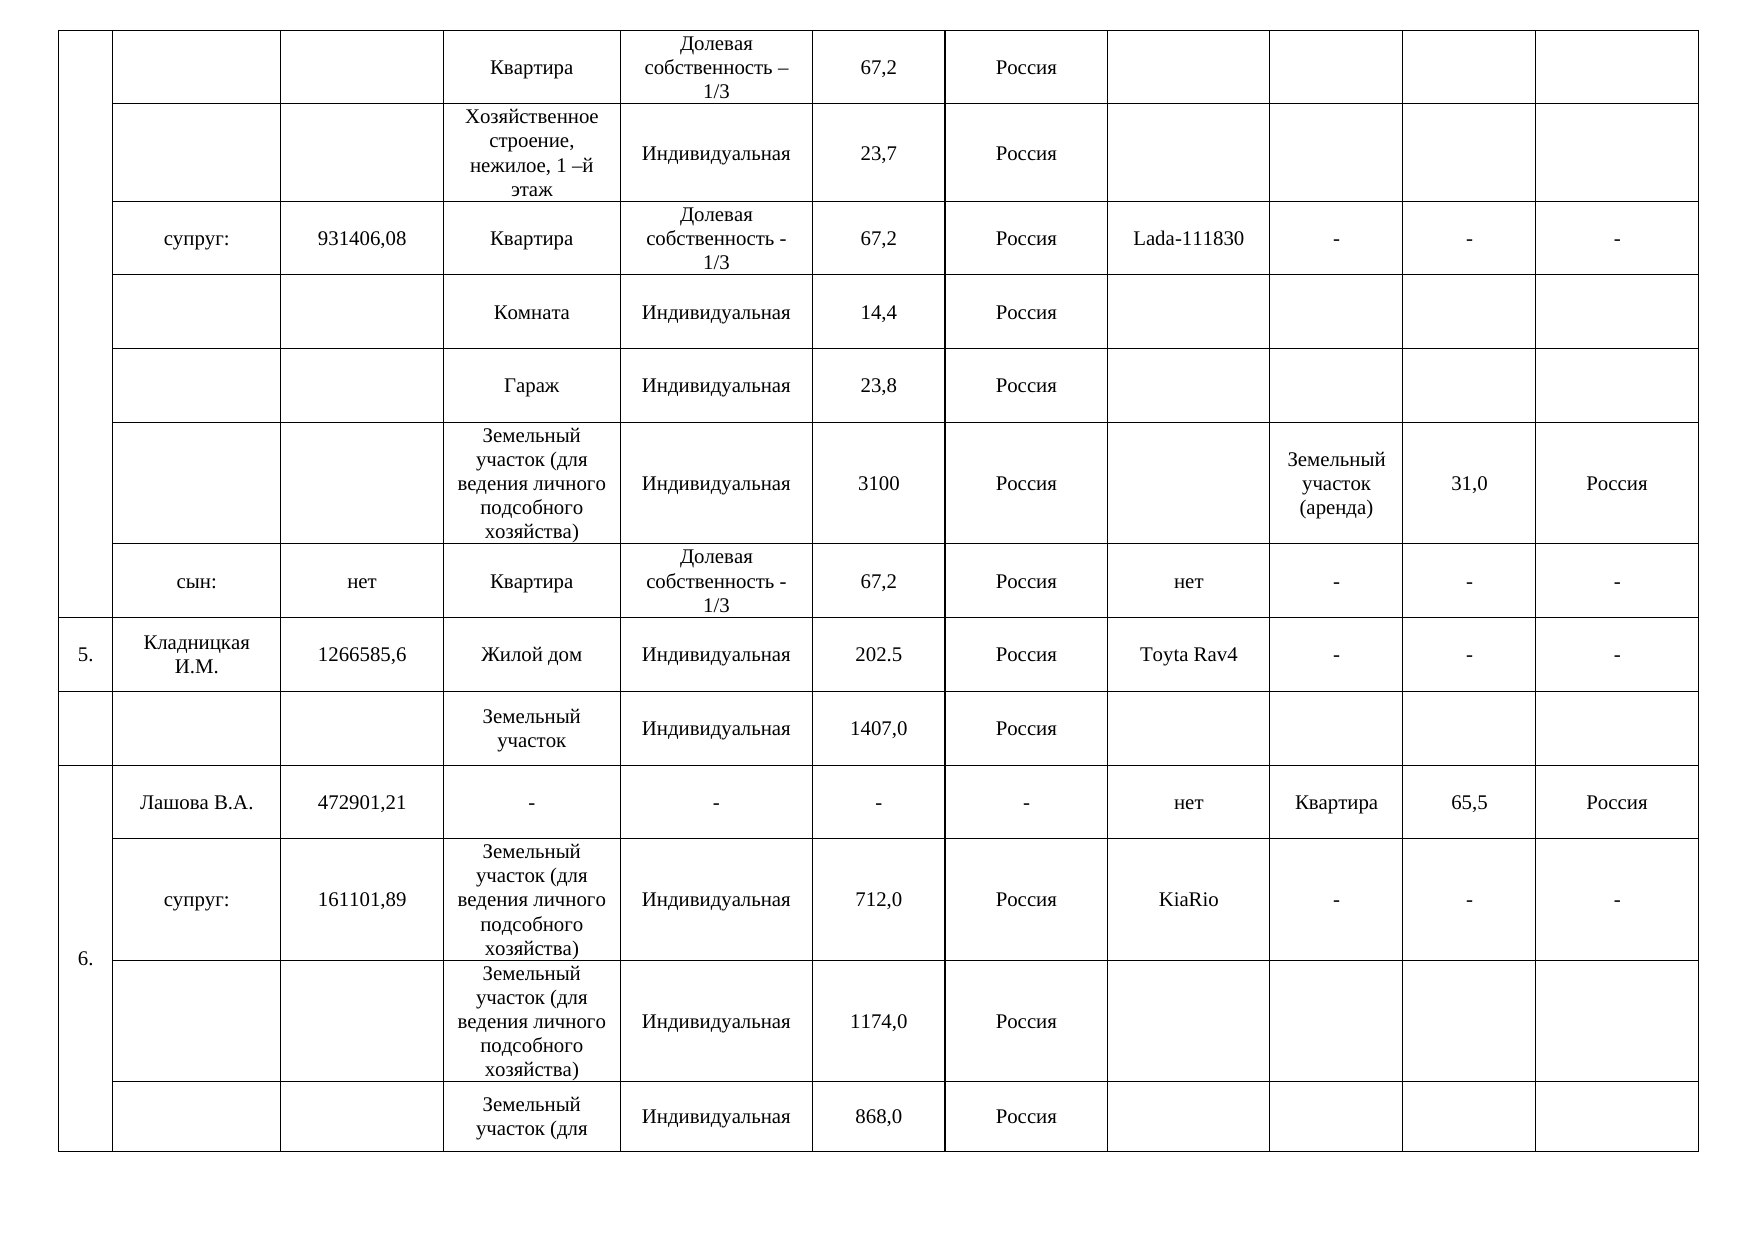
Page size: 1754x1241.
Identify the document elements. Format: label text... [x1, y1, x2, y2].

table_cell - [813, 766, 944, 838]
table_cell супруг: [113, 839, 280, 959]
table_cell нет [1108, 766, 1269, 838]
table_cell [1403, 275, 1535, 348]
table_cell 931406,08 [281, 202, 443, 274]
table_cell сын: [113, 544, 280, 617]
table_cell [1536, 961, 1698, 1081]
table_cell Россия [946, 961, 1107, 1081]
table_cell Индивидуальная [621, 692, 812, 764]
table_cell [1536, 692, 1698, 764]
table_cell [1536, 349, 1698, 422]
table_cell 23,7 [813, 104, 944, 201]
table_cell - [1270, 839, 1402, 959]
table_cell - [1536, 202, 1698, 274]
table_cell нет [1108, 544, 1269, 617]
table_cell Долевая собственность – 1/3 [621, 31, 812, 103]
table_cell Земельный участок [444, 692, 620, 764]
table_cell [1108, 423, 1269, 543]
table_cell 1174,0 [813, 961, 944, 1081]
table_cell Земельный участок (для ведения личного подсобного хозяйства) [444, 839, 620, 959]
table_cell [1108, 104, 1269, 201]
table_cell - [946, 766, 1107, 838]
table_cell - [1270, 202, 1402, 274]
table_cell [281, 1082, 443, 1151]
table_cell Индивидуальная [621, 275, 812, 348]
table_cell Россия [1536, 766, 1698, 838]
table_cell [113, 423, 280, 543]
table_cell Долевая собственность - 1/3 [621, 202, 812, 274]
table_cell Индивидуальная [621, 349, 812, 422]
table_cell [281, 104, 443, 201]
table_cell [113, 31, 280, 103]
table_cell нет [281, 544, 443, 617]
table_cell [1108, 275, 1269, 348]
table_cell [1108, 349, 1269, 422]
table_cell Россия [1536, 423, 1698, 543]
table_cell 1407,0 [813, 692, 944, 764]
table_cell Индивидуальная [621, 961, 812, 1081]
table_cell супруг: [113, 202, 280, 274]
table_cell [113, 349, 280, 422]
table_cell [1108, 31, 1269, 103]
table_cell Lada-111830 [1108, 202, 1269, 274]
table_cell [444, 961, 620, 1081]
table_cell [1270, 31, 1402, 103]
table_cell Россия [946, 839, 1107, 959]
table_cell Квартира [444, 31, 620, 103]
table_cell [1108, 692, 1269, 764]
table_cell - [1403, 618, 1535, 691]
table_cell 868,0 [813, 1082, 944, 1151]
table_cell [281, 423, 443, 543]
table_cell Россия [946, 1082, 1107, 1151]
table_cell Комната [444, 275, 620, 348]
table_cell Долевая собственность - 1/3 [621, 544, 812, 617]
table_cell [281, 961, 443, 1081]
table_cell Земельный участок (аренда) [1270, 423, 1402, 543]
table_cell Лашова В.А. [113, 766, 280, 838]
table_cell [1270, 1082, 1402, 1151]
table_cell Россия [946, 104, 1107, 201]
table_cell [1270, 692, 1402, 764]
table_cell Россия [946, 544, 1107, 617]
table_cell [1403, 349, 1535, 422]
table_cell [1403, 104, 1535, 201]
table_cell 712,0 [813, 839, 944, 959]
table_cell Квартира [1270, 766, 1402, 838]
table_cell Россия [946, 692, 1107, 764]
table_cell - [1403, 202, 1535, 274]
table_cell Россия [946, 275, 1107, 348]
table_cell [1403, 692, 1535, 764]
table_cell Кладницкая И.М. [113, 618, 280, 691]
table_cell 3100 [813, 423, 944, 543]
table_cell Россия [946, 31, 1107, 103]
table_cell Индивидуальная [621, 618, 812, 691]
table_cell Индивидуальная [621, 839, 812, 959]
table_cell 1266585,6 [281, 618, 443, 691]
table_cell Гараж [444, 349, 620, 422]
table_cell 67,2 [813, 31, 944, 103]
table_cell [1403, 31, 1535, 103]
table_cell [113, 275, 280, 348]
table_cell [281, 349, 443, 422]
table_cell 14,4 [813, 275, 944, 348]
table_cell [1403, 1082, 1535, 1151]
table_cell Индивидуальная [621, 1082, 812, 1151]
table_cell 67,2 [813, 544, 944, 617]
table_cell [281, 31, 443, 103]
table_cell [281, 692, 443, 764]
table_cell - [1270, 618, 1402, 691]
table_cell 472901,21 [281, 766, 443, 838]
table_cell [1270, 961, 1402, 1081]
table_cell [1536, 275, 1698, 348]
table_cell [113, 104, 280, 201]
table_cell - [1403, 544, 1535, 617]
table_cell Россия [946, 349, 1107, 422]
table_cell Хозяйственное строение, нежилое, 1 –й этаж [444, 104, 620, 201]
table_cell Индивидуальная [621, 104, 812, 201]
table_cell 65,5 [1403, 766, 1535, 838]
table_cell - [1536, 618, 1698, 691]
table_cell Россия [946, 618, 1107, 691]
table_cell [1270, 275, 1402, 348]
table_cell - [1536, 839, 1698, 959]
table_cell Жилой дом [444, 618, 620, 691]
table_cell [444, 1082, 620, 1151]
table_cell Индивидуальная [621, 423, 812, 543]
table_cell [1108, 1082, 1269, 1151]
table_cell - [1403, 839, 1535, 959]
table_cell [113, 1082, 280, 1151]
table_cell [113, 961, 280, 1081]
table_cell [281, 275, 443, 348]
table_cell [1536, 104, 1698, 201]
table_cell [1270, 104, 1402, 201]
table_cell 5. [59, 618, 112, 691]
table_cell 202.5 [813, 618, 944, 691]
table_cell 4. [59, 31, 112, 617]
table_cell [1270, 349, 1402, 422]
table_cell Россия [946, 423, 1107, 543]
table_cell 67,2 [813, 202, 944, 274]
table_cell - [1536, 544, 1698, 617]
table_cell 6. [59, 766, 112, 1151]
table_cell Квартира [444, 544, 620, 617]
table_cell KiaRio [1108, 839, 1269, 959]
table_cell [1403, 961, 1535, 1081]
table_cell [59, 692, 112, 764]
table_cell [113, 692, 280, 764]
table_cell [1536, 1082, 1698, 1151]
table_cell [1108, 961, 1269, 1081]
table_cell 23,8 [813, 349, 944, 422]
table_cell - [1270, 544, 1402, 617]
table_cell Toyta Rav4 [1108, 618, 1269, 691]
table_cell Квартира [444, 202, 620, 274]
table_cell 161101,89 [281, 839, 443, 959]
table_cell Россия [946, 202, 1107, 274]
table_cell - [621, 766, 812, 838]
table_cell Земельный участок (для ведения личного подсобного хозяйства) [444, 423, 620, 543]
table_cell - [444, 766, 620, 838]
table_cell 31,0 [1403, 423, 1535, 543]
table_cell [1536, 31, 1698, 103]
